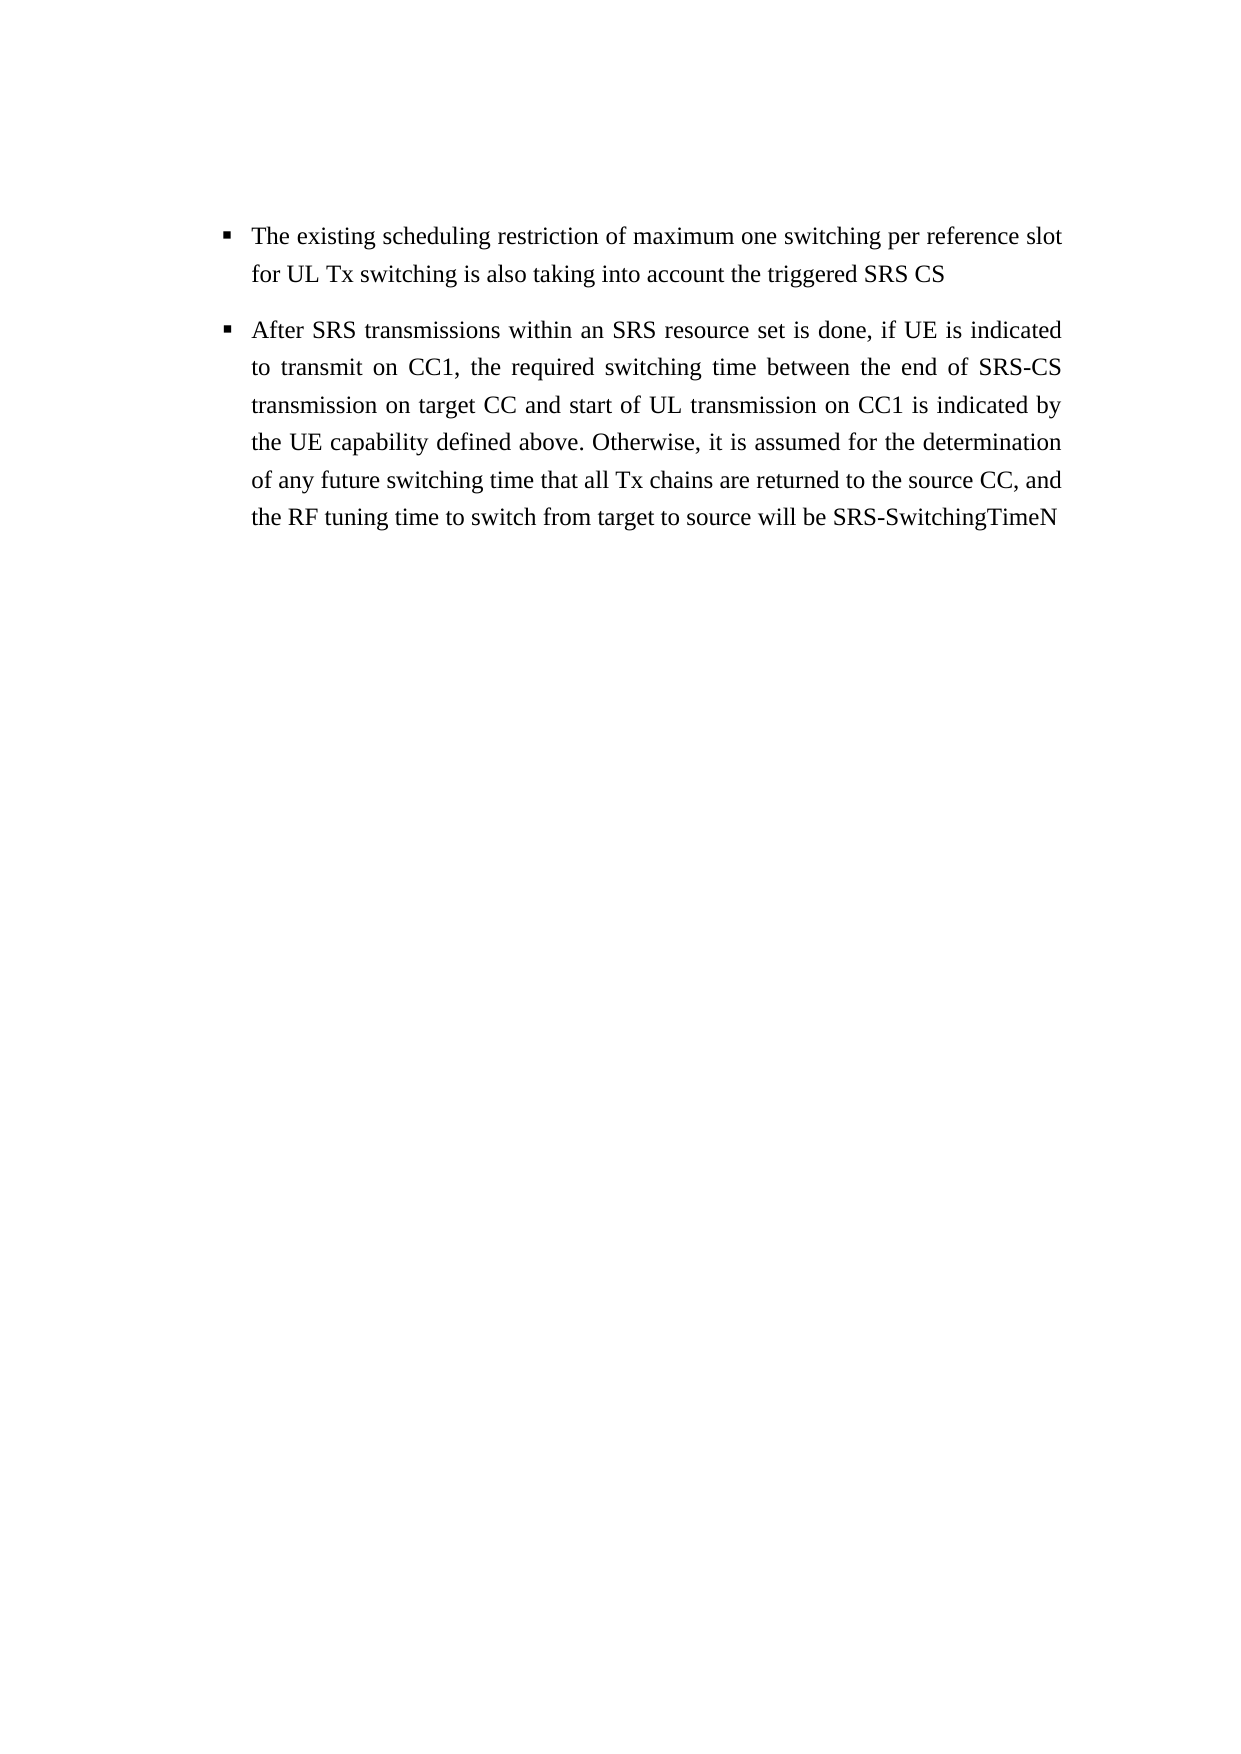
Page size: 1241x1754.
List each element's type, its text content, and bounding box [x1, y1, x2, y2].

list The existing scheduling restriction of maximum one switching per reference slot for UL Tx switching is also taking into account the triggered SRS CS [221, 217, 1063, 292]
list After SRS transmissions within an SRS resource set is done, if UE is indicated to transmit on CC1, the required switching time between the end of SRS-CS transmission on target CC and start of UL transmission on CC1 is indicated by the UE capability defined above. Otherwise, it is assumed for the determination of any future switching time that all Tx chains are returned to the source CC, and the RF tuning time to switch from target to source will be SRS-SwitchingTimeN [222, 311, 1063, 536]
